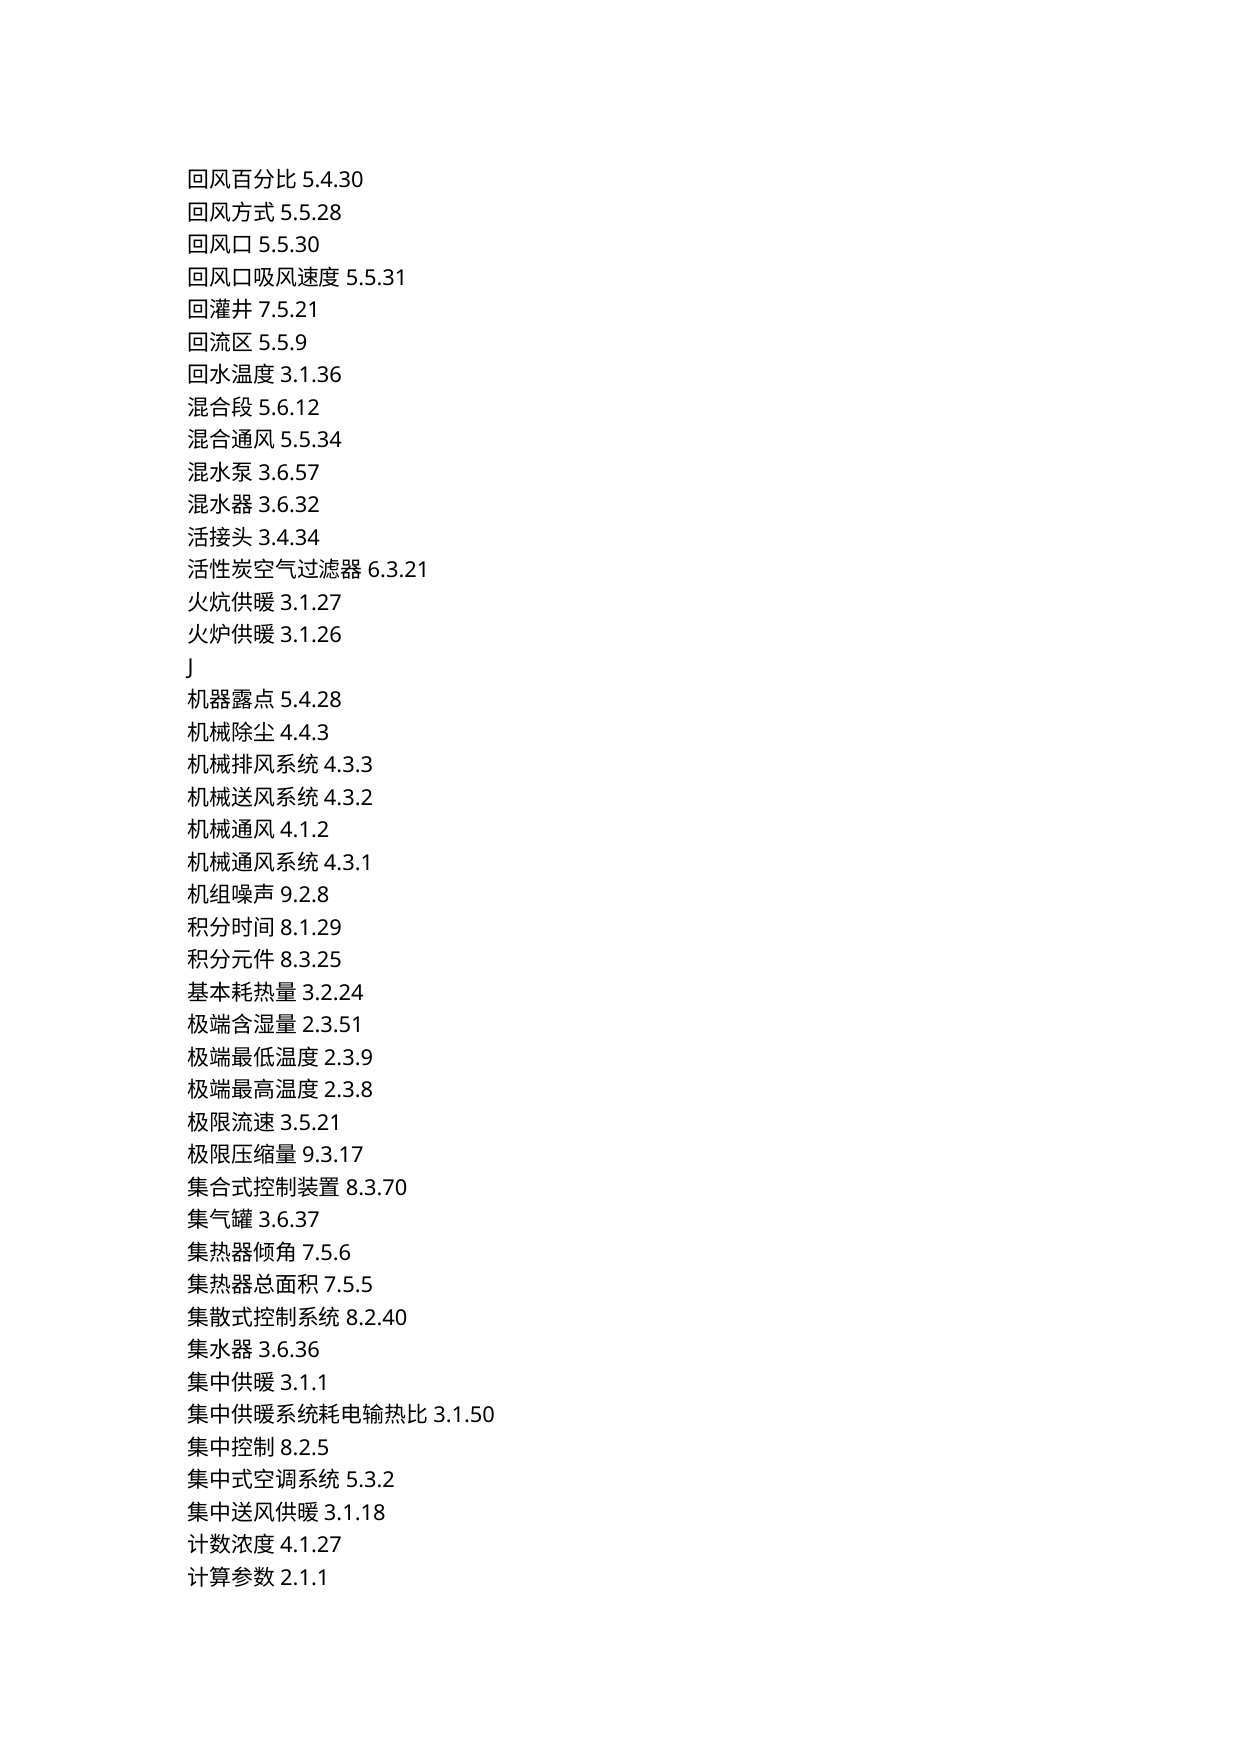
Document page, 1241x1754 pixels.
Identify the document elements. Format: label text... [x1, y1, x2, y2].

text 极端含湿量 2.3.51 [302, 1007, 1053, 1039]
text 机械排风系统 4.3.3 [324, 747, 1053, 779]
text 集热器总面积 7.5.5 [324, 1267, 1053, 1299]
text 机械通风系统 4.3.1 [187, 844, 1053, 877]
text 回风方式 5.5.28 [187, 194, 1053, 227]
text 回水温度 3.1.36 [280, 357, 1053, 389]
text 机械除尘 4.4.3 [187, 714, 1053, 747]
text 集中式空调系统 5.3.2 [346, 1462, 1053, 1494]
text 机组噪声 9.2.8 [280, 877, 1053, 909]
text 极端最高温度 2.3.8 [324, 1072, 1053, 1104]
text 集中控制 8.2.5 [187, 1429, 1053, 1462]
text 集合式控制装置 8.3.70 [187, 1169, 1053, 1202]
text 极端最低温度 2.3.9 [187, 1039, 1053, 1072]
text 火炉供暖 3.1.26 [280, 617, 1053, 649]
text 集中供暖系统耗电输热比 3.1.50 [433, 1397, 1053, 1429]
text 极限压缩量 9.3.17 [302, 1137, 1053, 1169]
text 积分时间 8.1.29 [187, 909, 1053, 942]
text 混水器 3.6.32 [258, 487, 1053, 519]
text 集水器 3.6.36 [258, 1332, 1053, 1364]
text 机器露点 5.4.28 [280, 682, 1053, 714]
text 集中送风供暖 3.1.18 [187, 1494, 1053, 1527]
text 回风口吸风速度 5.5.31 [187, 259, 1053, 292]
text 计数浓度 4.1.27 [280, 1527, 1053, 1559]
text 机械通风 4.1.2 [280, 812, 1053, 844]
text 混合通风 5.5.34 [280, 422, 1053, 454]
text 混水泵 3.6.57 [187, 454, 1053, 487]
text 集气罐 3.6.37 [258, 1202, 1053, 1234]
text 活性炭空气过滤器 6.3.21 [367, 552, 1053, 584]
text 积分元件 8.3.25 [280, 942, 1053, 974]
text 火炕供暖 3.1.27 [187, 584, 1053, 617]
text 极限流速 3.5.21 [187, 1104, 1053, 1137]
text 基本耗热量 3.2.24 [187, 974, 1053, 1007]
text 回流区 5.5.9 [187, 324, 1053, 357]
text 回灌井 7.5.21 [258, 292, 1053, 324]
text 活接头 3.4.34 [187, 519, 1053, 552]
text J [187, 649, 1053, 682]
text 回风口 5.5.30 [258, 227, 1053, 259]
text 混合段 5.6.12 [187, 389, 1053, 422]
text 集中供暖 3.1.1 [187, 1364, 1053, 1397]
text 回风百分比 5.4.30 [302, 162, 1053, 194]
text 集热器倾角 7.5.6 [187, 1234, 1053, 1267]
text 集散式控制系统 8.2.40 [187, 1299, 1053, 1332]
text 机械送风系统 4.3.2 [187, 779, 1053, 812]
text 计算参数 2.1.1 [187, 1559, 1053, 1592]
